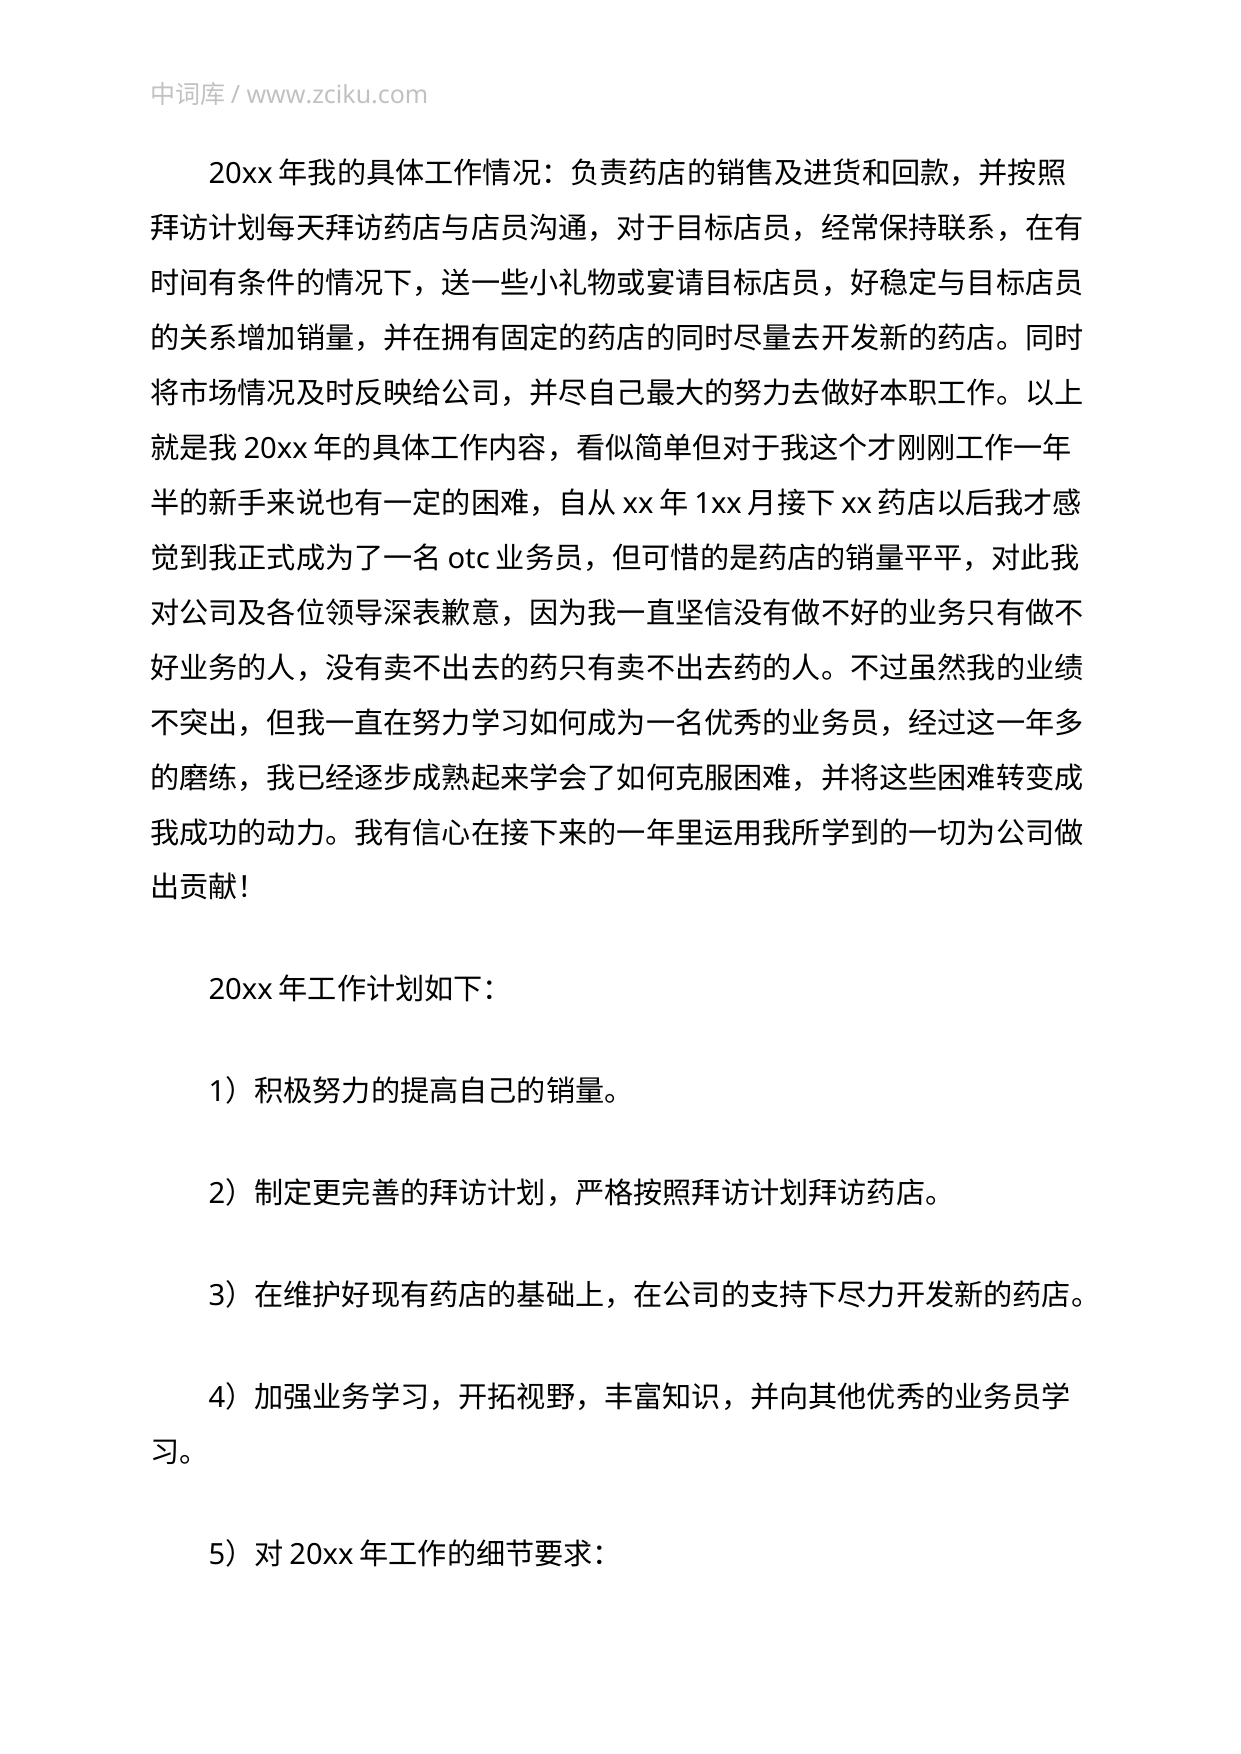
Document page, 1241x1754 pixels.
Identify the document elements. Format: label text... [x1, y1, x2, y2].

text 5）对20xx年工作的细节要求： [150, 1531, 1090, 1573]
text 2）制定更完善的拜访计划，严格按照拜访计划拜访药店。 [150, 1170, 1090, 1212]
text 1）积极努力的提高自己的销量。 [150, 1068, 1090, 1110]
text 20xx年我的具体工作情况：负责药店的销售及进货和回款，并按照拜访计划每天拜访药店与店员沟通，对于目标店员，经常保持联系，在有时间有条件的情况下，送一些小礼物或宴请目标店员，好稳定与目标店员的关系增加销量，并在拥有固定的药店的同时尽量去开发新的药店。同时将市场情况及时反映给公司，并尽自己最大的努力去做好本职工作。以上就是我20xx年的具体工作内容，看似简单但对于我这个才刚刚工作一年半的新手来说也有一定的困难，自从xx年1xx月接下xx药店以后我才感觉到我正式成为了一名otc业务员，但可惜的是药店的销量平平，对此我对公司及各位领导深表歉意，因为我一直坚信没有做不好的业务只有做不好业务的人，没有卖不出去的药只有卖不出去药的人。不过虽然我的业绩不突出，但我一直在努力学习如何成为一名优秀的业务员，经过这一年多的磨练，我已经逐步成熟起来学会了如何克服困难，并将这些困难转变成我成功的动力。我有信心在接下来的一年里运用我所学到的一切为公司做出贡献！ [150, 150, 1090, 906]
text 4）加强业务学习，开拓视野，丰富知识，并向其他优秀的业务员学习。 [150, 1374, 1090, 1471]
text 3）在维护好现有药店的基础上，在公司的支持下尽力开发新的药店。 [150, 1272, 1090, 1314]
text 20xx年工作计划如下： [150, 966, 1090, 1008]
